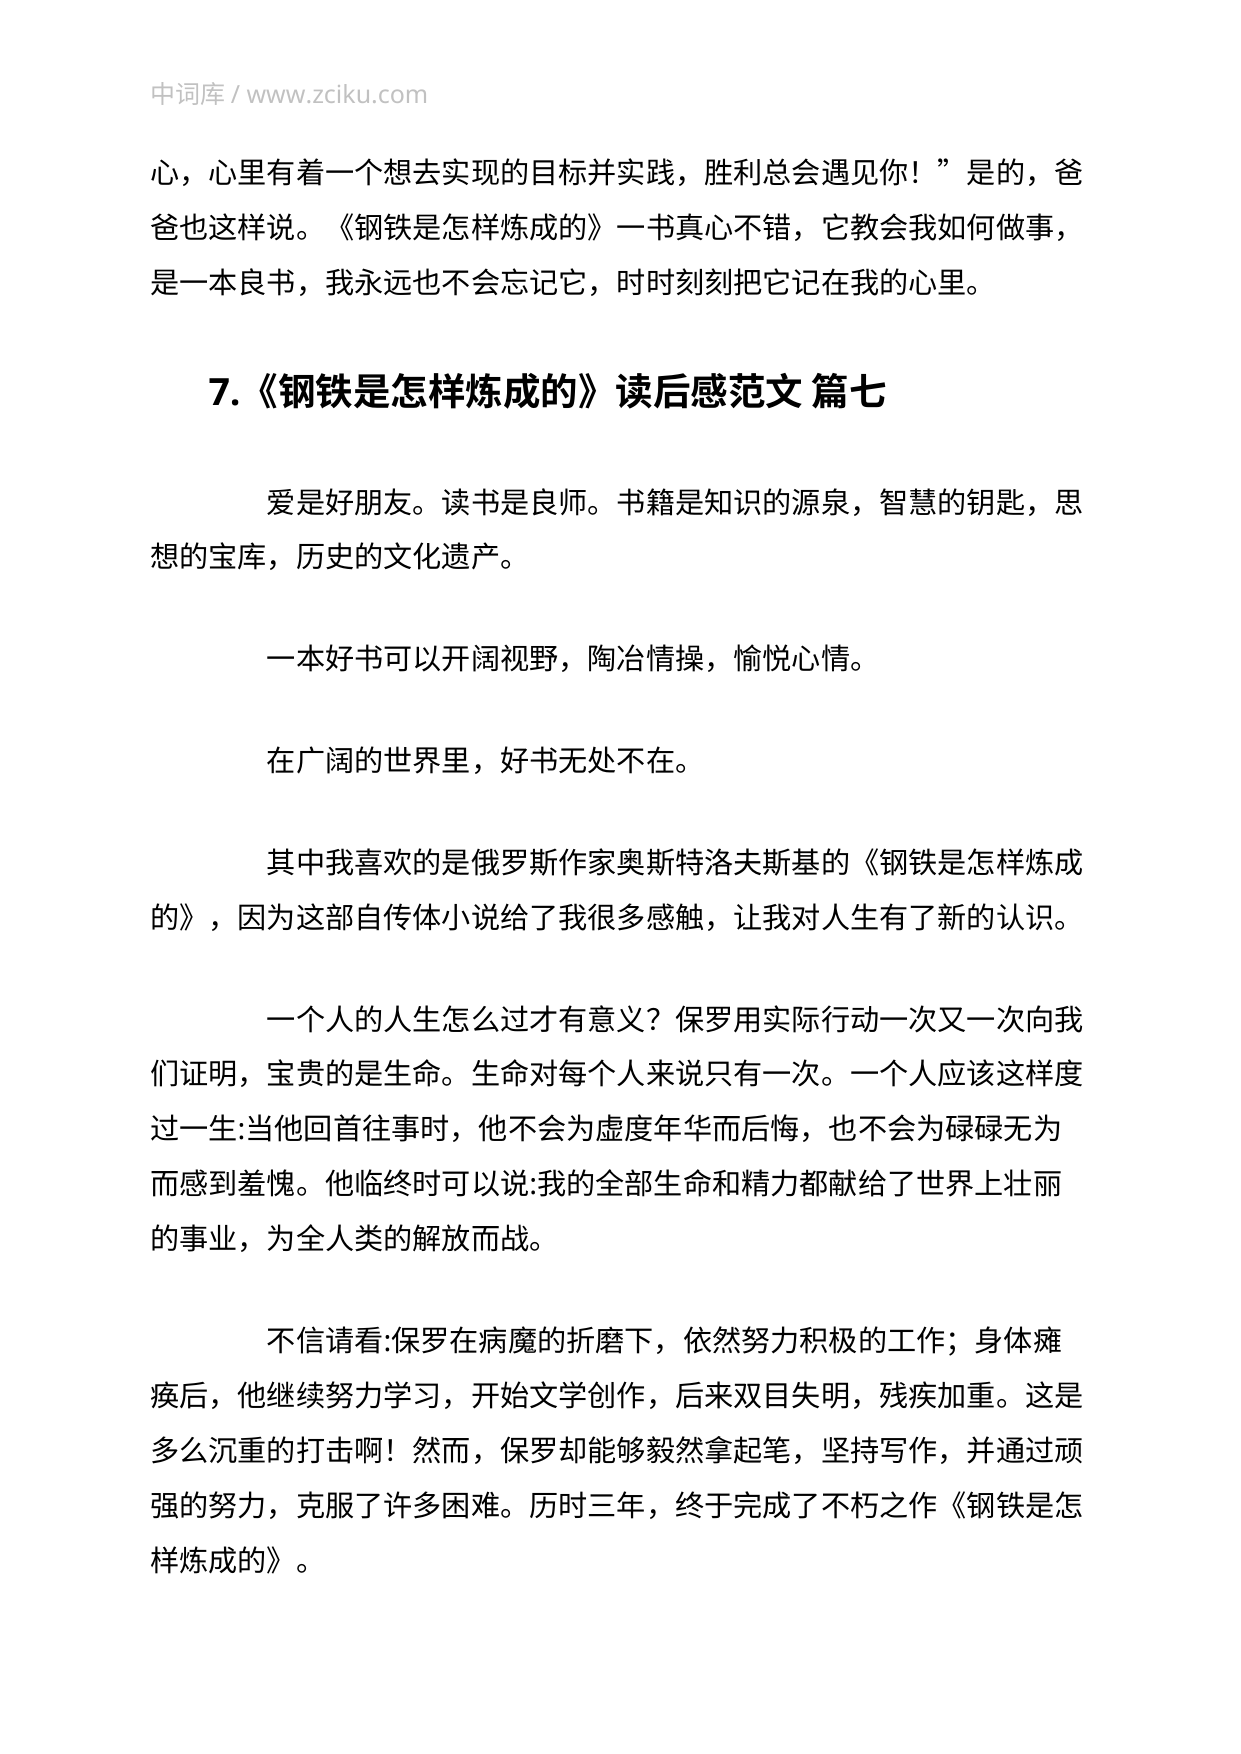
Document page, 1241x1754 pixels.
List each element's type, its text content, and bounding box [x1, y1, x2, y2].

text 不信请看:保罗在病魔的折磨下，依然努力积极的工作；身体瘫痪后，他继续努力学习，开始文学创作，后来双目失明，残疾加重。这是多么沉重的打击啊！然而，保罗却能够毅然拿起笔，坚持写作，并通过顽强的努力，克服了许多困难。历时三年，终于完成了不朽之作《钢铁是怎样炼成的》。 [150, 1318, 1090, 1579]
text 一个人的人生怎么过才有意义？保罗用实际行动一次又一次向我们证明，宝贵的是生命。生命对每个人来说只有一次。一个人应该这样度过一生:当他回首往事时，他不会为虚度年华而后悔，也不会为碌碌无为而感到羞愧。他临终时可以说:我的全部生命和精力都献给了世界上壮丽的事业，为全人类的解放而战。 [150, 996, 1090, 1258]
text 其中我喜欢的是俄罗斯作家奥斯特洛夫斯基的《钢铁是怎样炼成的》，因为这部自传体小说给了我很多感触，让我对人生有了新的认识。 [150, 839, 1090, 937]
text 爱是好朋友。读书是良师。书籍是知识的源泉，智慧的钥匙，思想的宝库，历史的文化遗产。 [150, 479, 1090, 576]
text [150, 150, 1090, 302]
text 7.《钢铁是怎样炼成的》读后感范文 篇七 [150, 362, 1090, 416]
text 在广阔的世界里，好书无处不在。 [150, 738, 1090, 780]
text 一本好书可以开阔视野，陶冶情操，愉悦心情。 [150, 636, 1090, 678]
